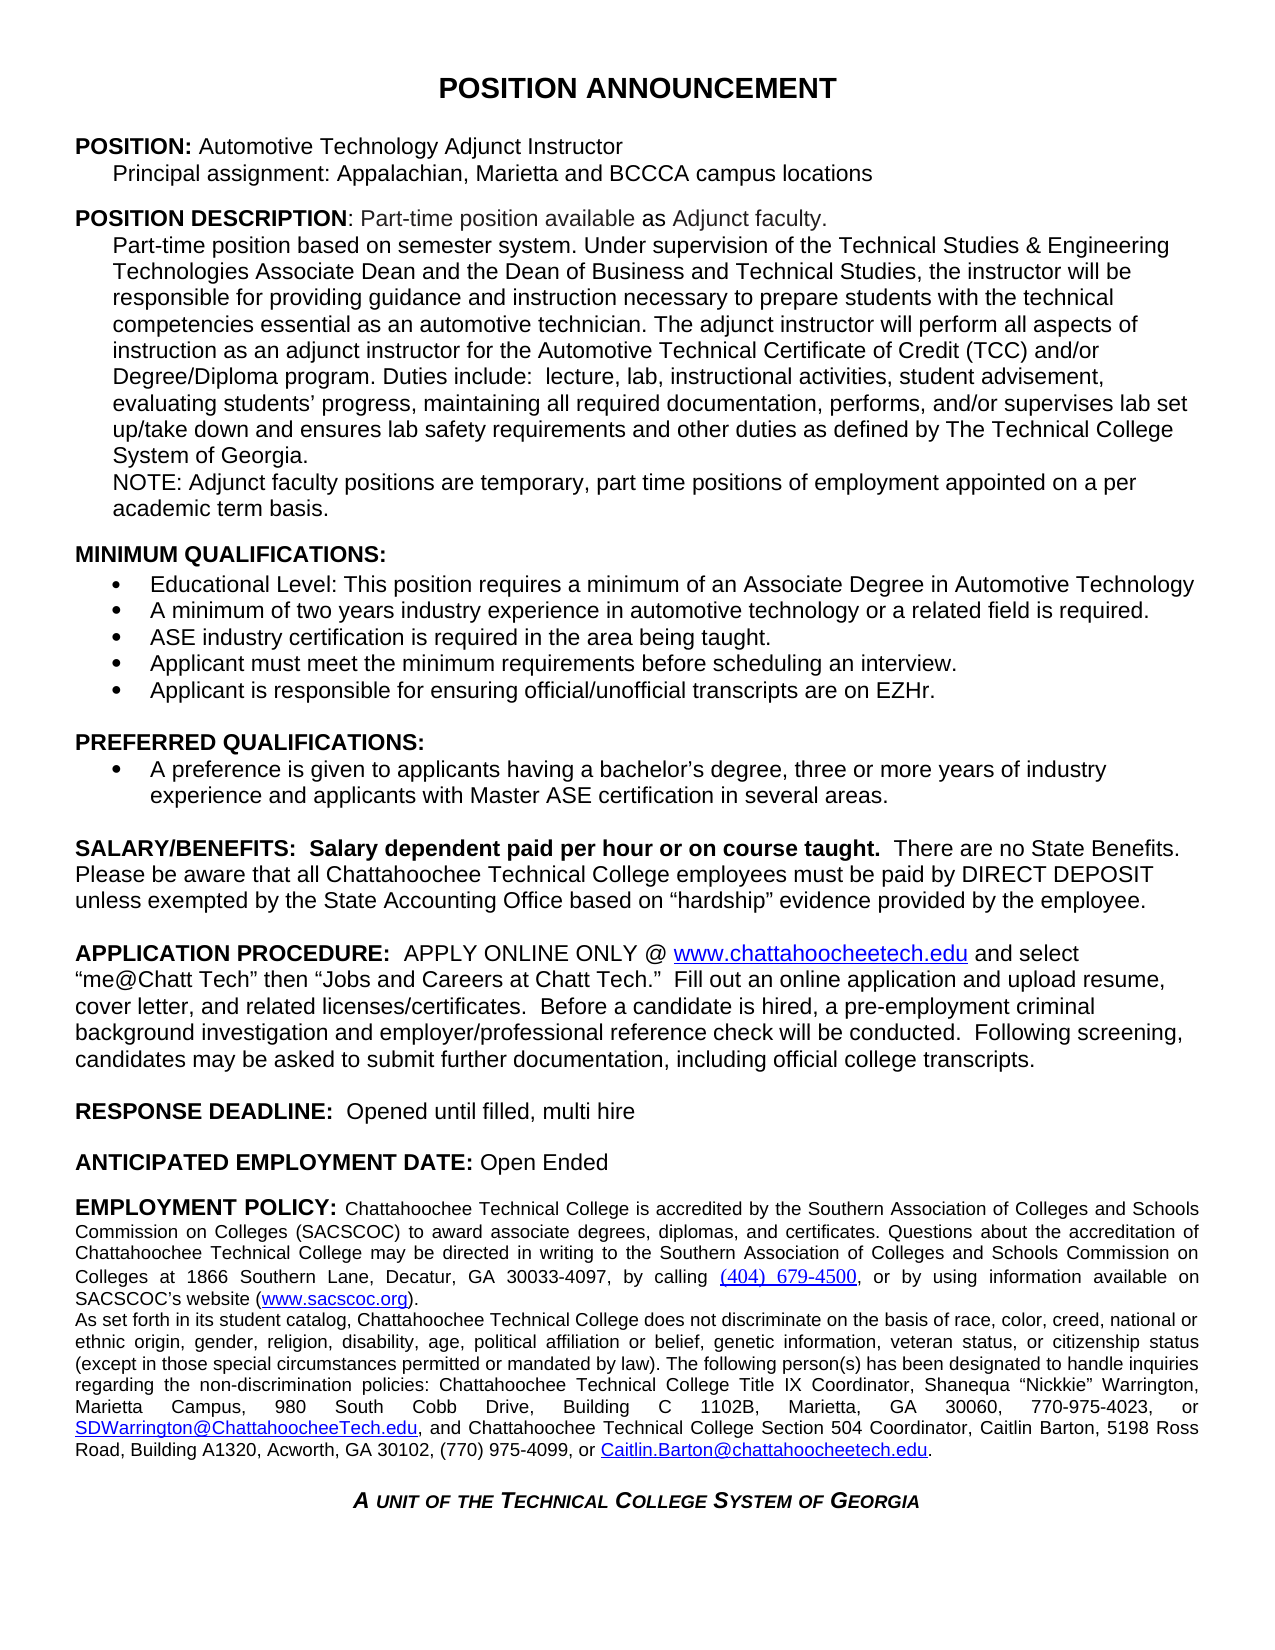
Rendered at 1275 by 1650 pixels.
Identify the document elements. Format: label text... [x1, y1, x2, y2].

list A minimum of two years industry experience in automotive technology or a related field is required. [112, 597, 1200, 624]
text MINIMUM QUALIFICATIONS: [75, 541, 1200, 567]
text PREFERRED QUALIFICATIONS: [75, 729, 1200, 756]
text POSITION DESCRIPTION: Part-time position available as Adjunct faculty. [75, 205, 1200, 232]
text ANTICIPATED EMPLOYMENT DATE: Open Ended [75, 1149, 1200, 1175]
list ASE industry certification is required in the area being taught. [112, 624, 1200, 650]
text APPLICATION PROCEDURE: APPLY ONLINE ONLY @ www.chattahoocheetech.edu and select “me@Chatt Tech” then “Jobs and Careers at Chatt Tech.” Fill out an online application and upload resume, cover letter, and related licenses/certificates. Before a candidate is hired, a pre-employment criminal background investigation and employer/professional reference check will be conducted. Following screening, candidates may be asked to submit further documentation, including official college transcripts. [75, 940, 1200, 1072]
list Applicant is responsible for ensuring official/unofficial transcripts are on EZHr. [112, 677, 1200, 703]
text SALARY/BENEFITS: Salary dependent paid per hour or on course taught. There are no State Benefits. Please be aware that all Chattahoochee Technical College employees must be paid by DIRECT DEPOSIT unless exempted by the State Accounting Office based on “hardship” evidence provided by the employee. [75, 835, 1200, 914]
text POSITION: Automotive Technology Adjunct Instructor [75, 133, 1200, 160]
text Part-time position based on semester system. Under supervision of the Technical Studies & Engineering Technologies Associate Dean and the Dean of Business and Technical Studies, the instructor will be responsible for providing guidance and instruction necessary to prepare students with the technical competencies essential as an automotive technician. The adjunct instructor will perform all aspects of instruction as an adjunct instructor for the Automotive Technical Certificate of Credit (TCC) and/or Degree/Diploma program. Duties include: lecture, lab, instructional activities, student advisement, evaluating students’ progress, maintaining all required documentation, performs, and/or supervises lab set up/take down and ensures lab safety requirements and other duties as defined by The Technical College System of Georgia. [75, 232, 1200, 469]
list A preference is given to applicants having a bachelor’s degree, three or more years of industry experience and applicants with Master ASE certification in several areas. [112, 756, 1200, 808]
text Principal assignment: Appalachian, Marietta and BCCCA campus locations [112, 160, 1200, 186]
text NOTE: Adjunct faculty positions are temporary, part time positions of employment appointed on a per academic term basis. [75, 469, 1200, 521]
list Educational Level: This position requires a minimum of an Associate Degree in Automotive Technology [112, 571, 1200, 597]
text As set forth in its student catalog, Chattahoochee Technical College does not discriminate on the basis of race, color, creed, national or ethnic origin, gender, religion, disability, age, political affiliation or belief, genetic information, veteran status, or citizenship status (except in those special circumstances permitted or mandated by law). The following person(s) has been designated to handle inquiries regarding the non-discrimination policies: Chattahoochee Technical College Title IX Coordinator, Shanequa “Nickkie” Warrington, Marietta Campus, 980 South Cobb Drive, Building C 1102B, Marietta, GA 30060, 770-975-4023, or SDWarrington@ChattahoocheeTech.edu, and Chattahoochee Technical College Section 504 Coordinator, Caitlin Barton, 5198 Ross Road, Building A1320, Acworth, GA 30102, (770) 975-4099, or Caitlin.Barton@chattahoocheetech.edu. [75, 1309, 1200, 1460]
list Applicant must meet the minimum requirements before scheduling an interview. [112, 650, 1200, 677]
subtitle POSITION ANNOUNCEMENT [75, 71, 1200, 104]
text RESPONSE DEADLINE: Opened until filled, multi hire [75, 1098, 1200, 1124]
text A unit of the Technical College System of Georgia [75, 1487, 1200, 1513]
text EMPLOYMENT POLICY: Chattahoochee Technical College is accredited by the Southern Association of Colleges and Schools Commission on Colleges (SACSCOC) to award associate degrees, diplomas, and certificates. Questions about the accreditation of Chattahoochee Technical College may be directed in writing to the Southern Association of Colleges and Schools Commission on Colleges at 1866 Southern Lane, Decatur, GA 30033-4097, by calling (404) 679-4500, or by using information available on SACSCOC’s website (www.sacscoc.org). [75, 1194, 1200, 1309]
